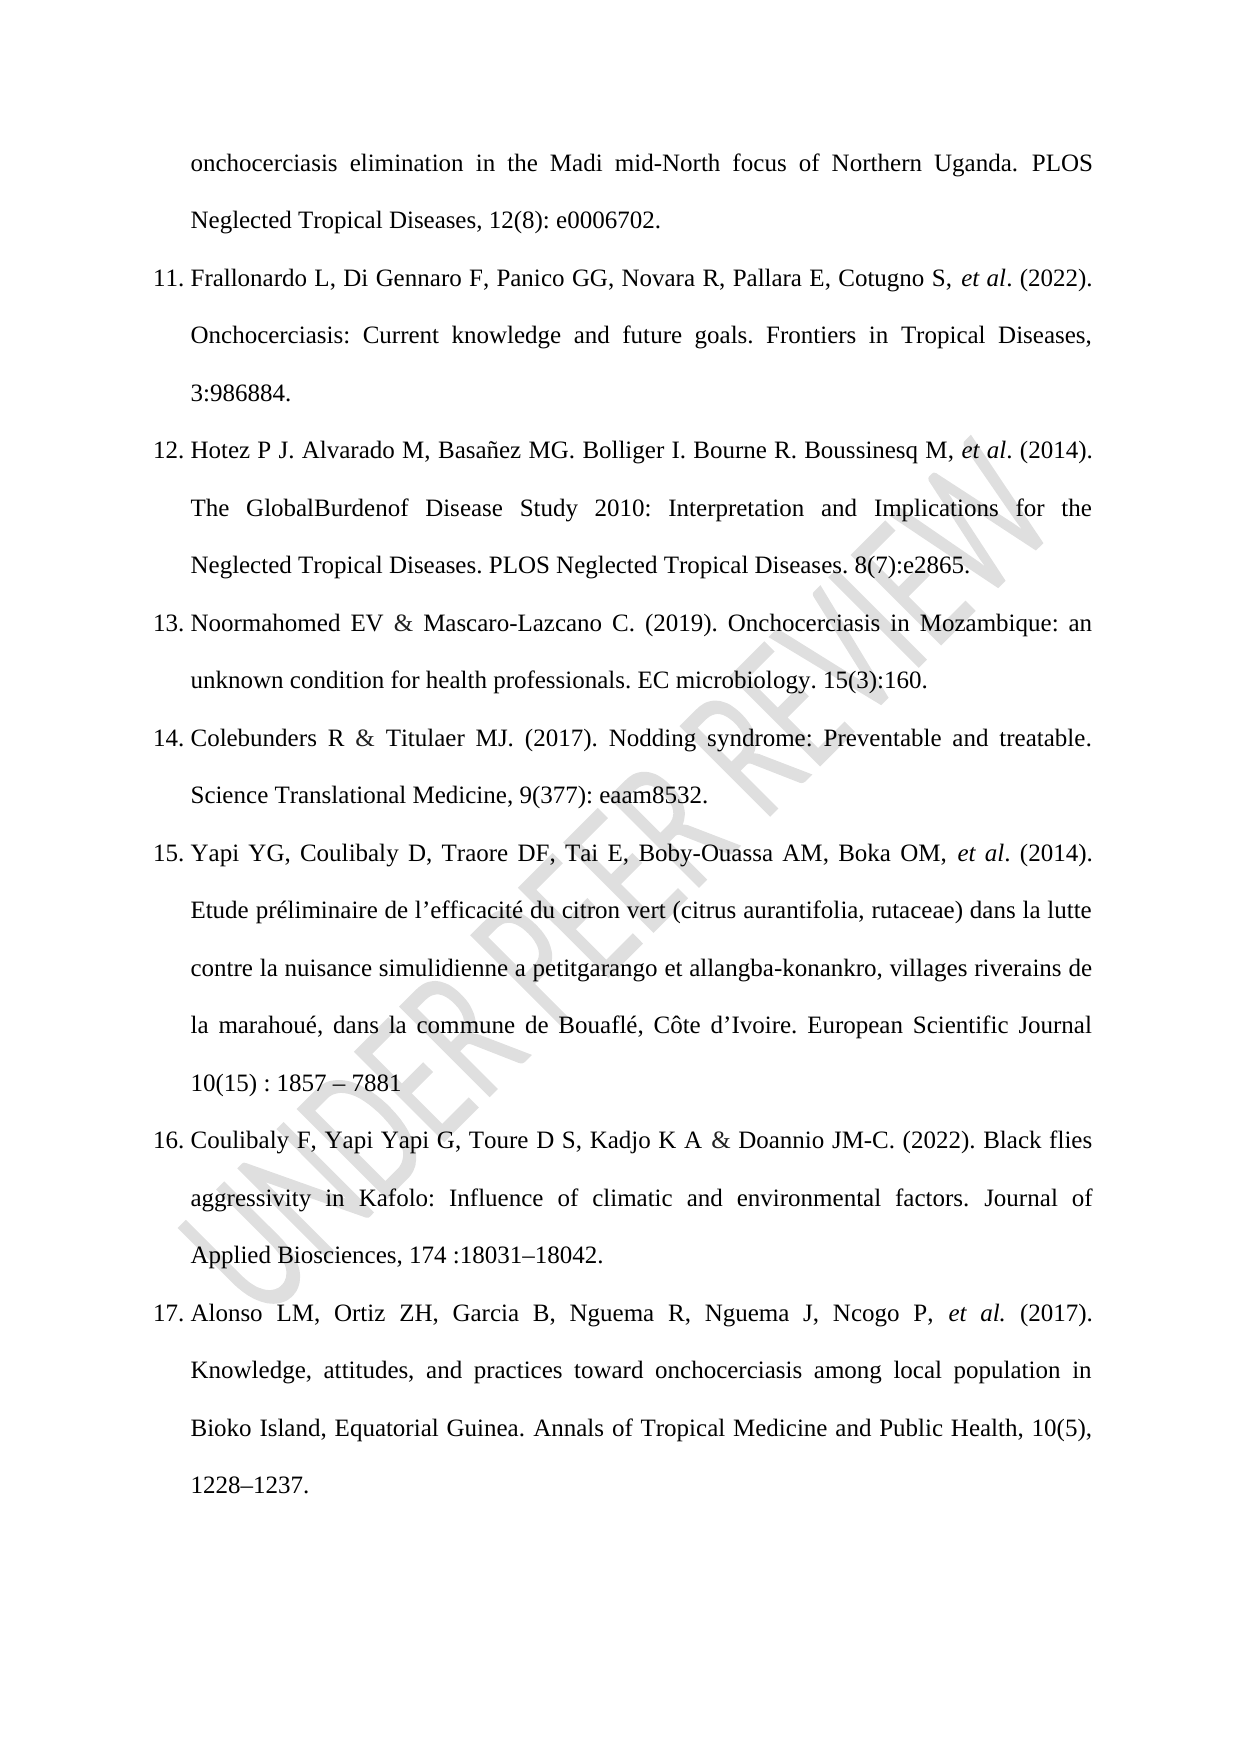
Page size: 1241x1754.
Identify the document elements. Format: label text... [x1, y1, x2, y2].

list Hotez P J. Alvarado M, Basañez MG. Bolliger I. Bourne R. Boussinesq M, et al. (2014). The GlobalBurdenof Disease Study 2010: Interpretation and Implications for the Neglected Tropical Diseases. PLOS Neglected Tropical Diseases. 8(7):e2865. [153, 435, 1093, 579]
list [153, 148, 1093, 234]
list Alonso LM, Ortiz ZH, Garcia B, Nguema R, Nguema J, Ncogo P, et al. (2017). Knowledge, attitudes, and practices toward onchocerciasis among local population in Bioko Island, Equatorial Guinea. Annals of Tropical Medicine and Public Health, 10(5), 1228–1237. [153, 1298, 1093, 1499]
list Frallonardo L, Di Gennaro F, Panico GG, Novara R, Pallara E, Cotugno S, et al. (2022). Onchocerciasis: Current knowledge and future goals. Frontiers in Tropical Diseases, 3:986884. [153, 263, 1093, 406]
list Colebunders R & Titulaer MJ. (2017). Nodding syndrome: Preventable and treatable. Science Translational Medicine, 9(377): eaam8532. [153, 723, 1093, 809]
list Yapi YG, Coulibaly D, Traore DF, Tai E, Boby-Ouassa AM, Boka OM, et al. (2014). Etude préliminaire de l’efficacité du citron vert (citrus aurantifolia, rutaceae) dans la lutte contre la nuisance simulidienne a petitgarango et allangba-konankro, villages riverains de la marahoué, dans la commune de Bouaflé, Côte d’Ivoire. European Scientific Journal 10(15) : 1857 – 7881 [153, 838, 1093, 1096]
list Coulibaly F, Yapi Yapi G, Toure D S, Kadjo K A & Doannio JM-C. (2022). Black flies aggressivity in Kafolo: Influence of climatic and environmental factors. Journal of Applied Biosciences, 174 :18031–18042. [153, 1125, 1093, 1269]
list Noormahomed EV & Mascaro-Lazcano C. (2019). Onchocerciasis in Mozambique: an unknown condition for health professionals. EC microbiology. 15(3):160. [153, 608, 1093, 694]
